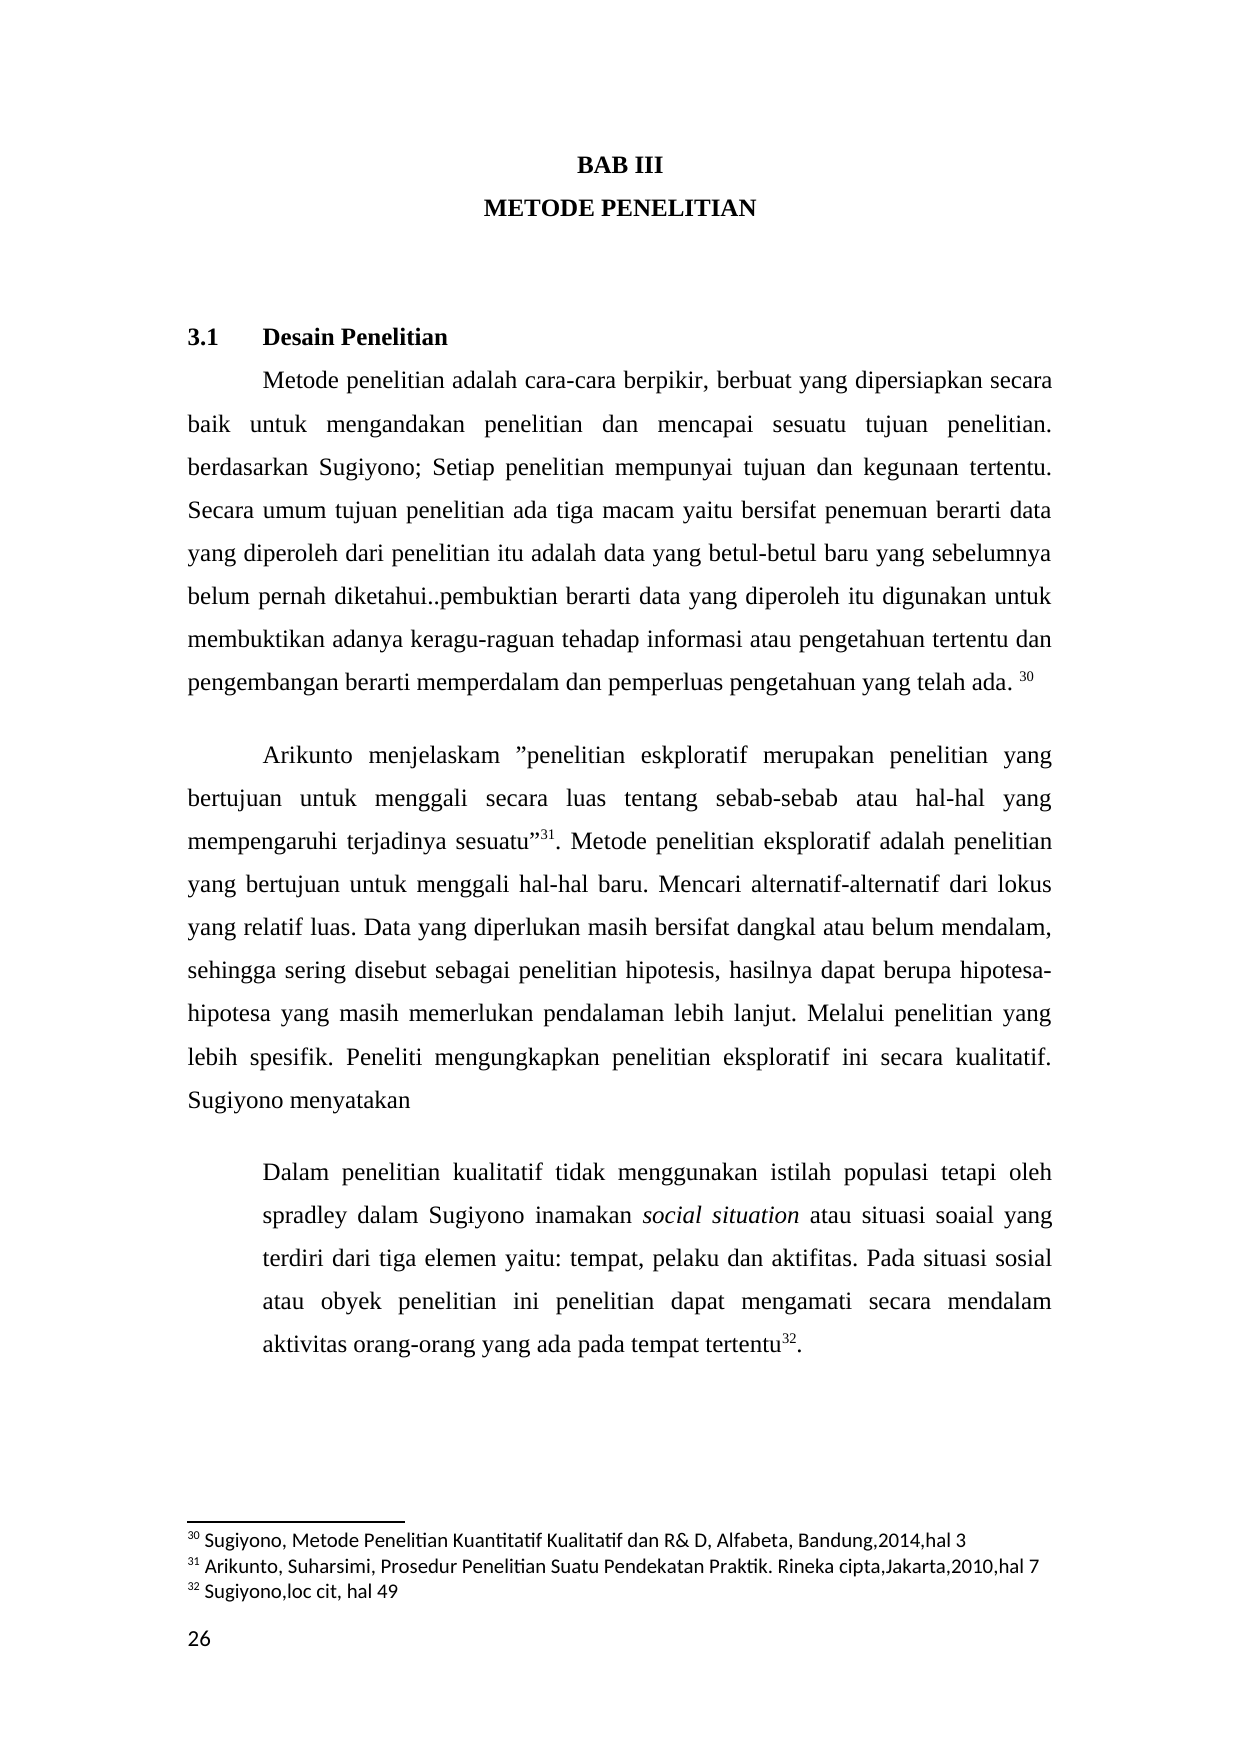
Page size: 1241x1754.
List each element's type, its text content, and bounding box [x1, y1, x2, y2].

text Dalam penelitian kualitatif tidak menggunakan istilah populasi tetapi oleh spradley dalam Sugiyono inamakan social situation atau situasi soaial yang terdiri dari tiga elemen yaitu: tempat, pelaku dan aktifitas. Pada situasi sosial atau obyek penelitian ini penelitian dapat mengamati secara mendalam aktivitas orang-orang yang ada pada tempat tertentu. [262, 1157, 1053, 1358]
text Arikunto menjelaskam ”penelitian eskploratif merupakan penelitian yang bertujuan untuk menggali secara luas tentang sebab-sebab atau hal-hal yang mempengaruhi terjadinya sesuatu”. Metode penelitian eksploratif adalah penelitian yang bertujuan untuk menggali hal-hal baru. Mencari alternatif-alternatif dari lokus yang relatif luas. Data yang diperlukan masih bersifat dangkal atau belum mendalam, sehingga sering disebut sebagai penelitian hipotesis, hasilnya dapat berupa hipotesa-hipotesa yang masih memerlukan pendalaman lebih lanjut. Melalui penelitian yang lebih spesifik. Peneliti mengungkapkan penelitian eksploratif ini secara kualitatif. Sugiyono menyatakan [187, 740, 1053, 1113]
text BAB III [187, 150, 1053, 179]
text 3.1 Desain Penelitian [187, 322, 1053, 351]
text Metode penelitian adalah cara-cara berpikir, berbuat yang dipersiapkan secara baik untuk mengandakan penelitian dan mencapai sesuatu tujuan penelitian. berdasarkan Sugiyono; Setiap penelitian mempunyai tujuan dan kegunaan tertentu. Secara umum tujuan penelitian ada tiga macam yaitu bersifat penemuan berarti data yang diperoleh dari penelitian itu adalah data yang betul-betul baru yang sebelumnya belum pernah diketahui..pembuktian berarti data yang diperoleh itu digunakan untuk membuktikan adanya keragu-raguan tehadap informasi atau pengetahuan tertentu dan pengembangan berarti memperdalam dan pemperluas pengetahuan yang telah ada. [187, 366, 1053, 696]
text METODE PENELITIAN [187, 193, 1053, 222]
